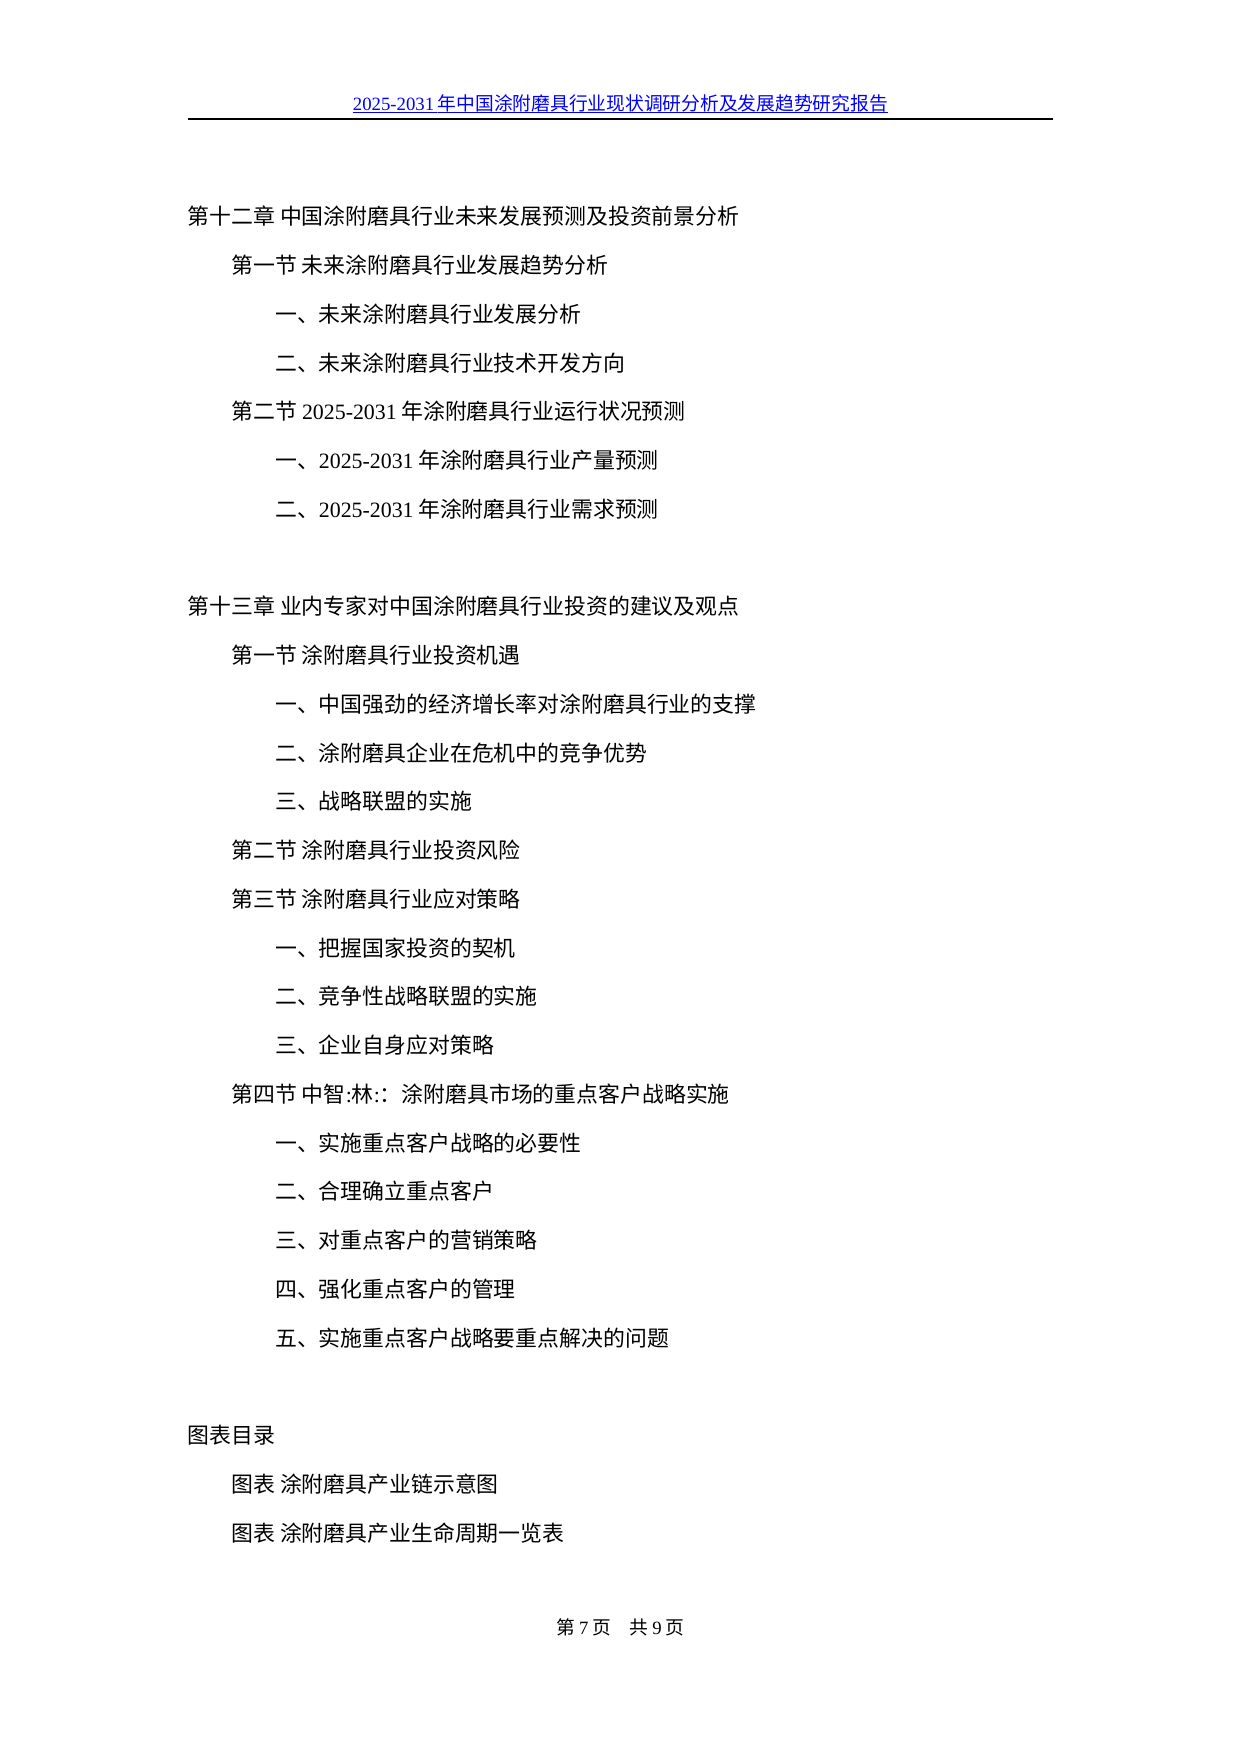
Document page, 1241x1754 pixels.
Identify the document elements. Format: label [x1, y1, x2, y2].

text [187, 150, 1053, 1548]
